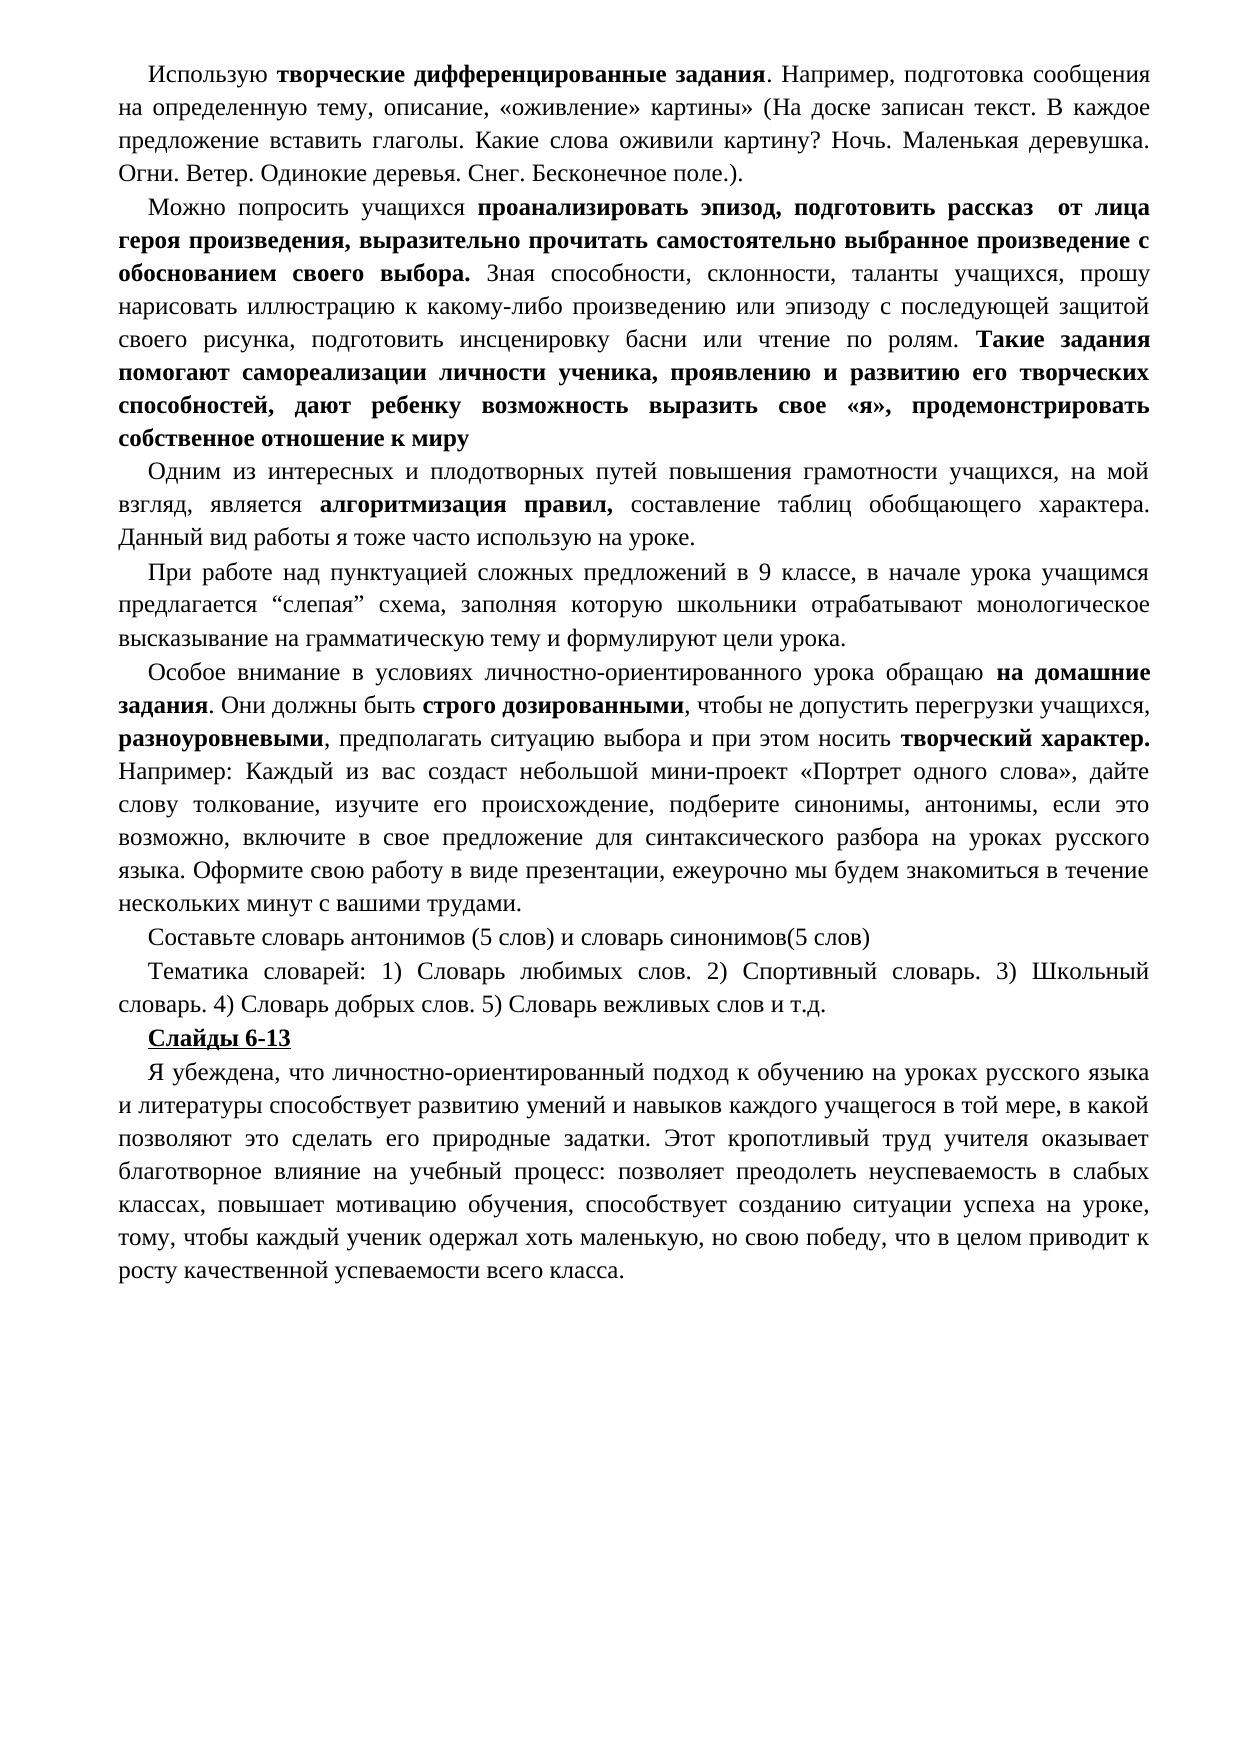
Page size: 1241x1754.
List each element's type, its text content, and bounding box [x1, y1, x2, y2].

text Тематика словарей: 1) Словарь любимых слов. 2) Спортивный словарь. 3) Школьный словарь. 4) Словарь добрых слов. 5) Словарь вежливых слов и т.д. [118, 956, 1151, 1018]
text Можно попросить учащихся проанализировать эпизод, подготовить рассказ от лица героя произведения, выразительно прочитать самостоятельно выбранное произведение с обоснованием своего выбора. Зная способности, склонности, таланты учащихся, прошу нарисовать иллюстрацию к какому-либо произведению или эпизоду с последующей защитой своего рисунка, подготовить инсценировку басни или чтение по ролям. Такие задания помогают самореализации личности ученика, проявлению и развитию его творческих способностей, дают ребенку возможность выразить свое «я», продемонстрировать собственное отношение к миру [118, 192, 1151, 452]
text Использую творческие дифференцированные задания. Например, подготовка сообщения на определенную тему, описание, «оживление» картины» (На доске записан текст. В каждое предложение вставить глаголы. Какие слова оживили картину? Ночь. Маленькая деревушка. Огни. Ветер. Одинокие деревья. Снег. Бесконечное поле.). [118, 59, 1151, 187]
text Я убеждена, что личностно-ориентированный подход к обучению на уроках русского языка и литературы способствует развитию умений и навыков каждого учащегося в той мере, в какой позволяют это сделать его природные задатки. Этот кропотливый труд учителя оказывает благотворное влияние на учебный процесс: позволяет преодолеть неуспеваемость в слабых классах, повышает мотивацию обучения, способствует созданию ситуации успеха на уроке, тому, чтобы каждый ученик одержал хоть маленькую, но свою победу, что в целом приводит к росту качественной успеваемости всего класса. [118, 1057, 1151, 1284]
text Слайды 6-13 [118, 1023, 1151, 1052]
text Одним из интересных и плодотворных путей повышения грамотности учащихся, на мой взгляд, является алгоритмизация правил, составление таблиц обобщающего характера. Данный вид работы я тоже часто использую на уроке. [118, 456, 1151, 551]
text При работе над пунктуацией сложных предложений в 9 классе, в начале урока учащимся предлагается “слепая” схема, заполняя которую школьники отрабатывают монологическое высказывание на грамматическую тему и формулируют цели урока. [118, 557, 1151, 651]
text Особое внимание в условиях личностно-ориентированного урока обращаю на домашние задания. Они должны быть строго дозированными, чтобы не допустить перегрузки учащихся, разноуровневыми, предполагать ситуацию выбора и при этом носить творческий характер. Например: Каждый из вас создаст небольшой мини-проект «Портрет одного слова», дайте слову толкование, изучите его происхождение, подберите синонимы, антонимы, если это возможно, включите в свое предложение для синтаксического разбора на уроках русского языка. Оформите свою работу в виде презентации, ежеурочно мы будем знакомиться в течение нескольких минут с вашими трудами. [118, 657, 1151, 917]
text Составьте словарь антонимов (5 слов) и словарь синонимов(5 слов) [118, 922, 1151, 951]
